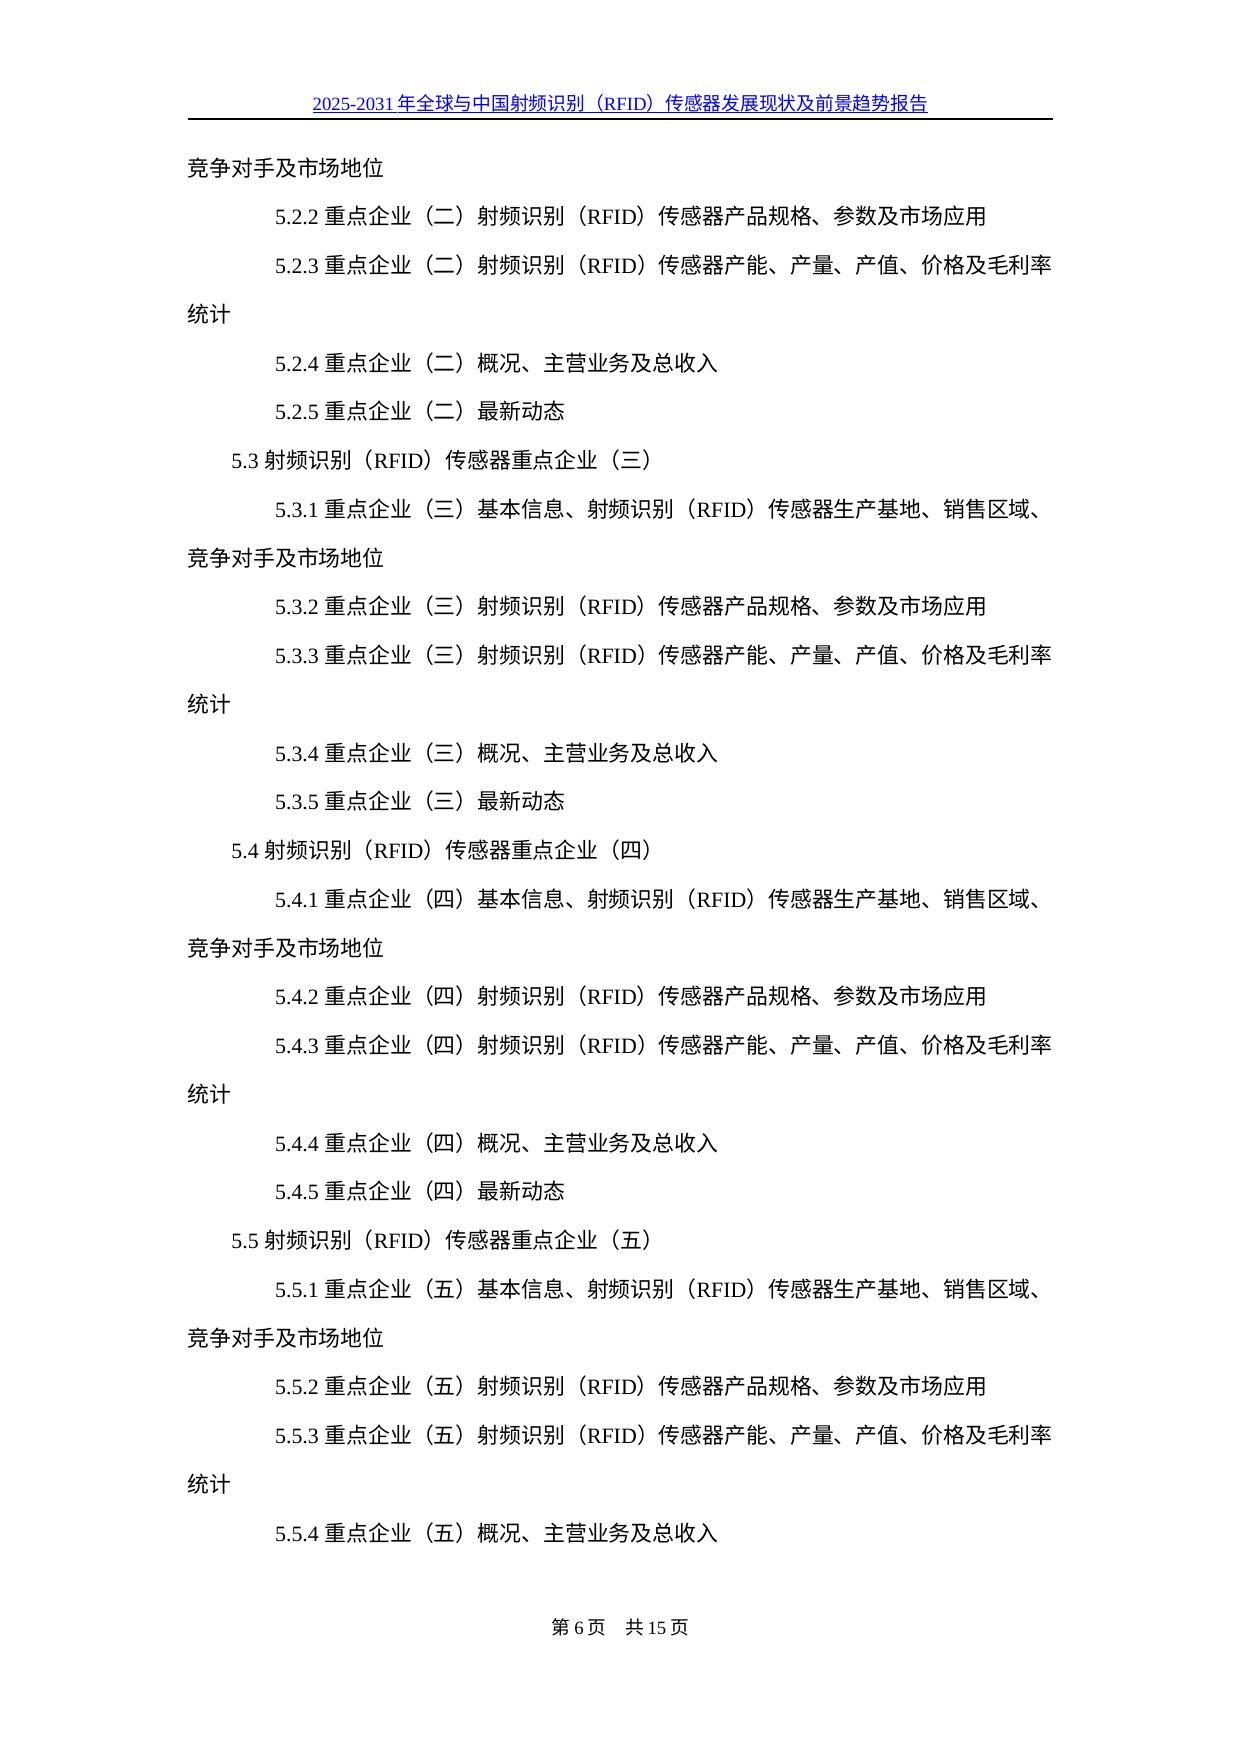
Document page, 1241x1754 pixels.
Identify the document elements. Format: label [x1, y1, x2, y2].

text [187, 150, 1053, 1548]
